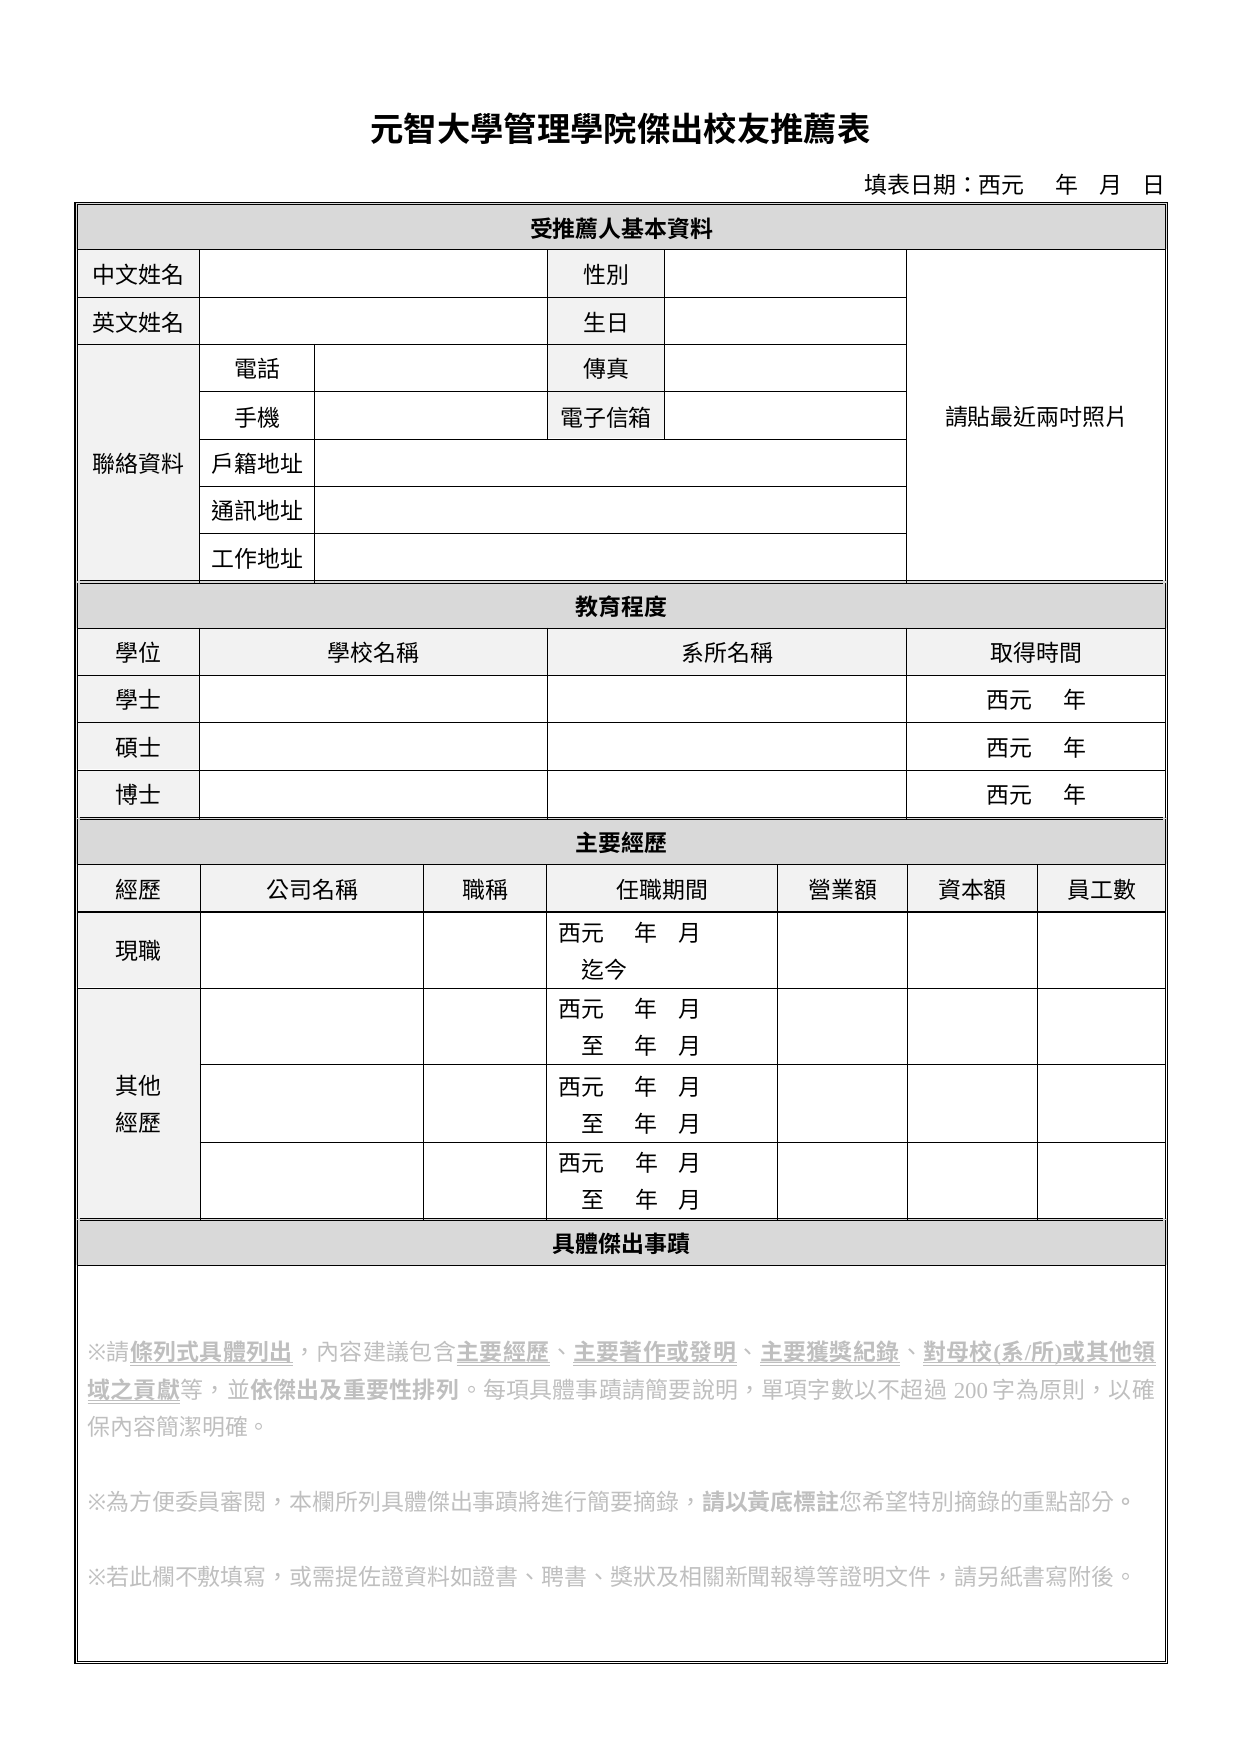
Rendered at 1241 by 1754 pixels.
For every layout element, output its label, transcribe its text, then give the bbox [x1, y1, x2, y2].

table_cell [200, 771, 547, 817]
table_cell [201, 989, 423, 1063]
table_cell 博士 [78, 771, 199, 817]
table_cell 取得時間 [907, 629, 1165, 675]
table_cell [200, 676, 547, 722]
table_cell [1038, 1065, 1165, 1142]
table_cell [201, 913, 423, 987]
table_cell 教育程度 [76, 580, 1167, 628]
table_cell 戶籍地址 [200, 440, 314, 486]
table_cell [200, 298, 547, 344]
table_cell [778, 913, 907, 987]
table_cell 職稱 [424, 865, 546, 911]
table_cell 生日 [548, 298, 664, 344]
table_cell 學士 [78, 676, 199, 722]
table_cell [315, 487, 906, 533]
table_cell 英文姓名 [78, 298, 199, 344]
table_cell 其他 經歷 [78, 989, 200, 1218]
table_cell [315, 440, 906, 486]
table_cell 中文姓名 [78, 250, 199, 297]
table_cell 員工數 [1038, 865, 1165, 911]
table_cell 西元 年 [907, 676, 1165, 722]
table_cell [424, 1065, 546, 1142]
table_cell 系所名稱 [548, 629, 906, 675]
table_cell [778, 989, 907, 1063]
table_cell [315, 392, 547, 438]
table_cell 碩士 [78, 723, 199, 769]
table_cell 電子信箱 [548, 392, 664, 438]
table_cell [424, 989, 546, 1063]
table_cell 性別 [548, 250, 664, 297]
table_cell [1038, 989, 1165, 1063]
table_cell 現職 [78, 913, 200, 987]
text 填表日期：西元 年 月 日 [75, 164, 1165, 202]
table_cell [200, 723, 547, 769]
text 元智大學管理學院傑出校友推薦表 [75, 89, 1165, 164]
table_cell 西元 年 [907, 771, 1165, 817]
table_cell 西元 年 月 迄今 [547, 913, 777, 987]
table_cell 手機 [200, 392, 314, 438]
table_cell [665, 392, 906, 438]
table_cell [201, 1065, 423, 1142]
table_cell 聯絡資料 [78, 345, 199, 580]
table_cell 公司名稱 [201, 865, 423, 911]
table_cell [424, 1143, 546, 1218]
table_cell 西元 年 [907, 723, 1165, 769]
table_header 受推薦人基本資料 [78, 205, 1165, 249]
table_cell 經歷 [78, 865, 200, 911]
table_cell [665, 298, 906, 344]
table_cell 西元 年 月 至 年 月 [547, 989, 777, 1063]
table_cell [1038, 1143, 1165, 1218]
table_cell 電話 [200, 345, 314, 391]
table_cell [665, 345, 906, 391]
table_cell [200, 250, 547, 297]
table_cell 西元 年 月 至 年 月 [547, 1065, 777, 1142]
table_cell [548, 723, 906, 769]
table_cell [665, 250, 906, 297]
table_cell 具體傑出事蹟 [78, 1218, 1165, 1265]
table_cell [315, 345, 547, 391]
table_cell 營業額 [778, 865, 907, 911]
table_cell 資本額 [908, 865, 1037, 911]
table_cell [201, 1143, 423, 1218]
table_cell [908, 1065, 1037, 1142]
table_cell 工作地址 [200, 534, 314, 580]
table_cell 西元 年 月 至 年 月 [547, 1143, 777, 1218]
table_cell [778, 1065, 907, 1142]
table_cell [315, 534, 906, 580]
table_cell [908, 989, 1037, 1063]
table_cell 學位 [78, 629, 199, 675]
table_cell [908, 913, 1037, 987]
table_cell [778, 1143, 907, 1218]
table_cell 傳真 [548, 345, 664, 391]
table_cell ※請條列式具體列出，內容建議包含主要經歷、主要著作或發明、主要獲獎紀錄、對母校(系/所)或其他領域之貢獻等，並依傑出及重要性排列。每項具體事蹟請簡要說明，單項字數以不超過200字為原則，以確保內容簡潔明確。 ※為方便委員審閱，本欄所列具體傑出事蹟將進行簡要摘錄，請以黃底標註您希望特別摘錄的重點部分。 ※若此欄不敷填寫，或需提佐證資料如證書、聘書、獎狀及相關新聞報導等證明文件，請另紙書寫附後。 [78, 1266, 1165, 1661]
table_cell [548, 771, 906, 817]
table_cell [908, 1143, 1037, 1218]
table_cell 通訊地址 [200, 487, 314, 533]
table_cell 學校名稱 [200, 629, 547, 675]
table_cell [424, 913, 546, 987]
table_cell 任職期間 [547, 865, 777, 911]
table_cell 請貼最近兩吋照片 [907, 250, 1165, 580]
table_cell [548, 676, 906, 722]
table_cell 主要經歷 [78, 817, 1165, 864]
table_cell [1038, 913, 1165, 987]
